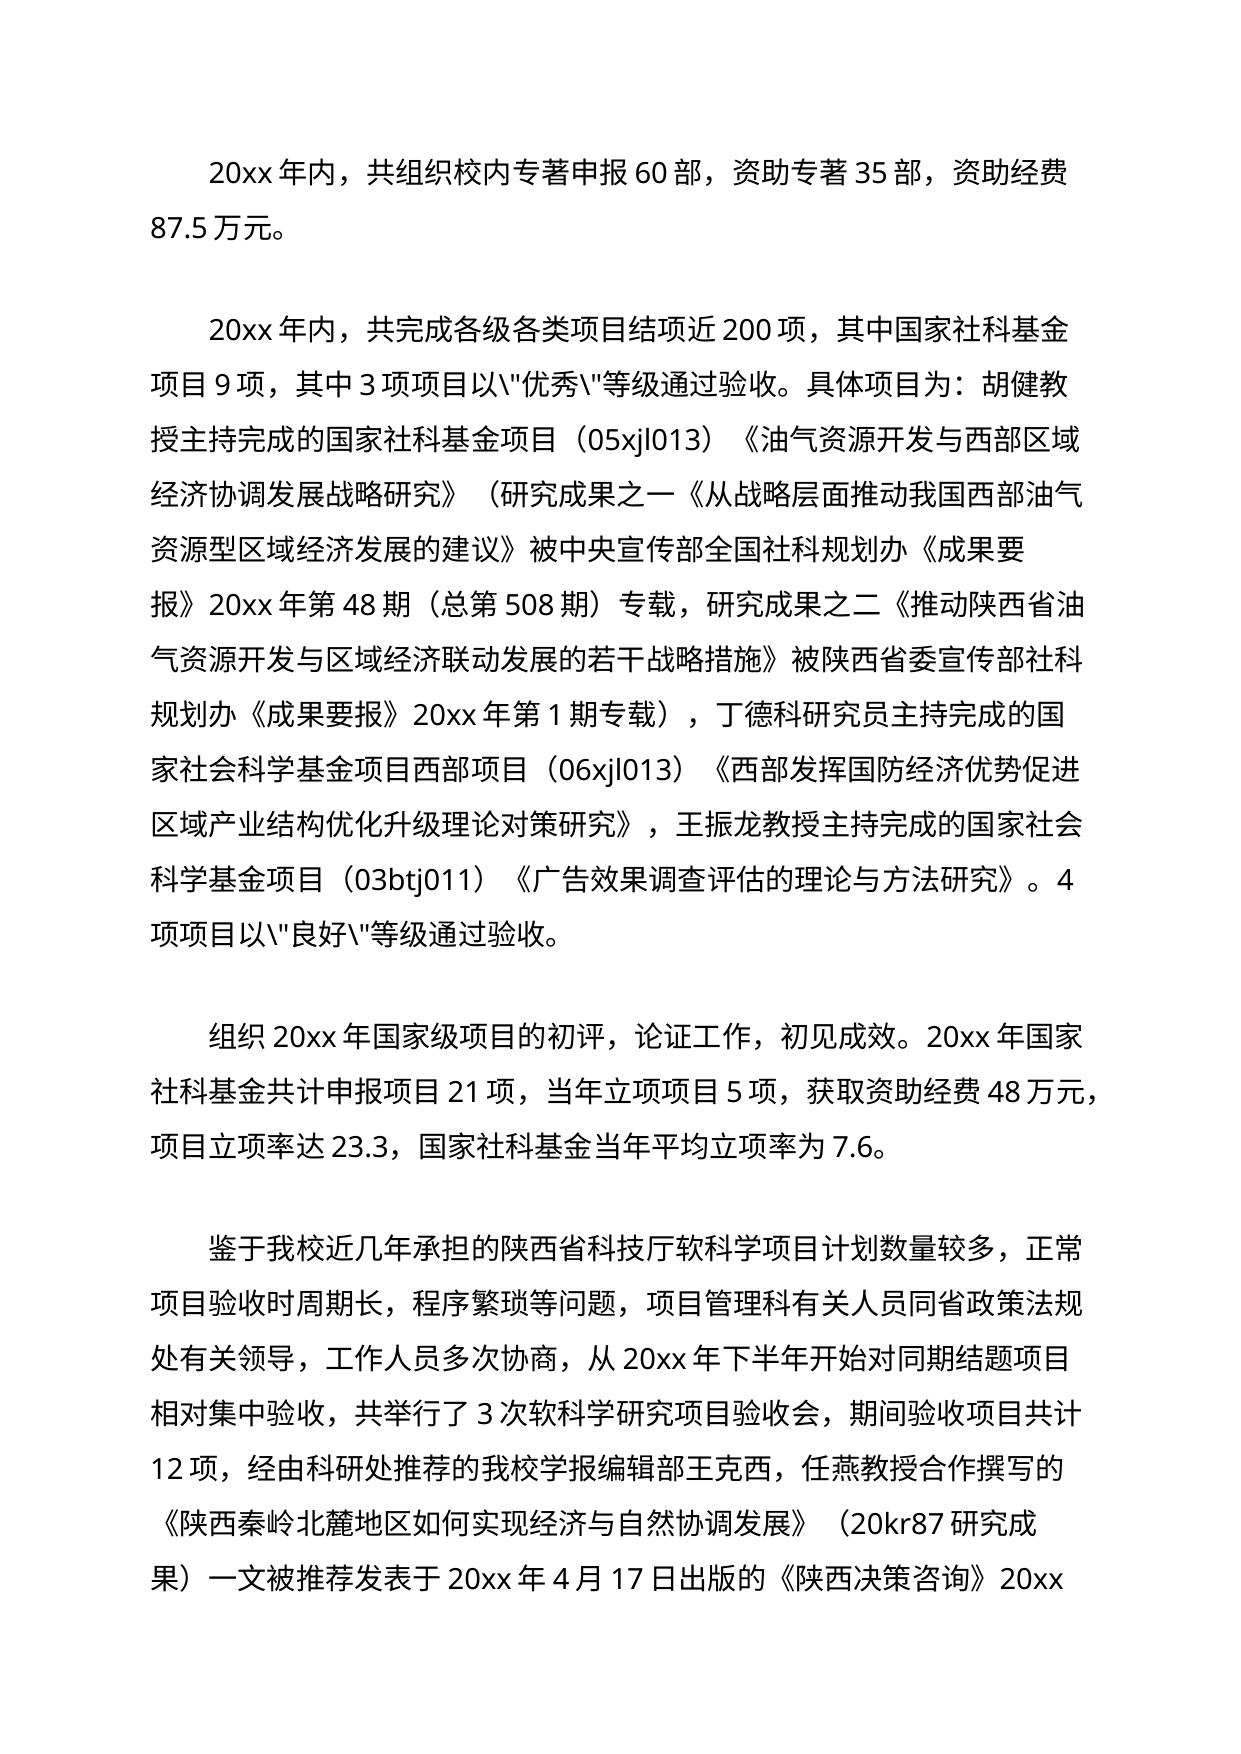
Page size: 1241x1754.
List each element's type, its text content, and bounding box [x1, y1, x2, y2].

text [150, 1226, 1090, 1598]
text 20xx年内，共完成各级各类项目结项近200项，其中国家社科基金项目9项，其中3项项目以\"优秀\"等级通过验收。具体项目为：胡健教授主持完成的国家社科基金项目（05xjl013）《油气资源开发与西部区域经济协调发展战略研究》（研究成果之一《从战略层面推动我国西部油气资源型区域经济发展的建议》被中央宣传部全国社科规划办《成果要报》20xx年第48期（总第508期）专载，研究成果之二《推动陕西省油气资源开发与区域经济联动发展的若干战略措施》被陕西省委宣传部社科规划办《成果要报》20xx年第1期专载），丁德科研究员主持完成的国家社会科学基金项目西部项目（06xjl013）《西部发挥国防经济优势促进区域产业结构优化升级理论对策研究》，王振龙教授主持完成的国家社会科学基金项目（03btj011）《广告效果调查评估的理论与方法研究》。4项项目以\"良好\"等级通过验收。 [150, 307, 1090, 954]
text 组织20xx年国家级项目的初评，论证工作，初见成效。20xx年国家社科基金共计申报项目21项，当年立项项目5项，获取资助经费48万元，项目立项率达23.3，国家社科基金当年平均立项率为7.6。 [150, 1013, 1090, 1166]
text 20xx年内，共组织校内专著申报60部，资助专著35部，资助经费87.5万元。 [150, 150, 1090, 247]
